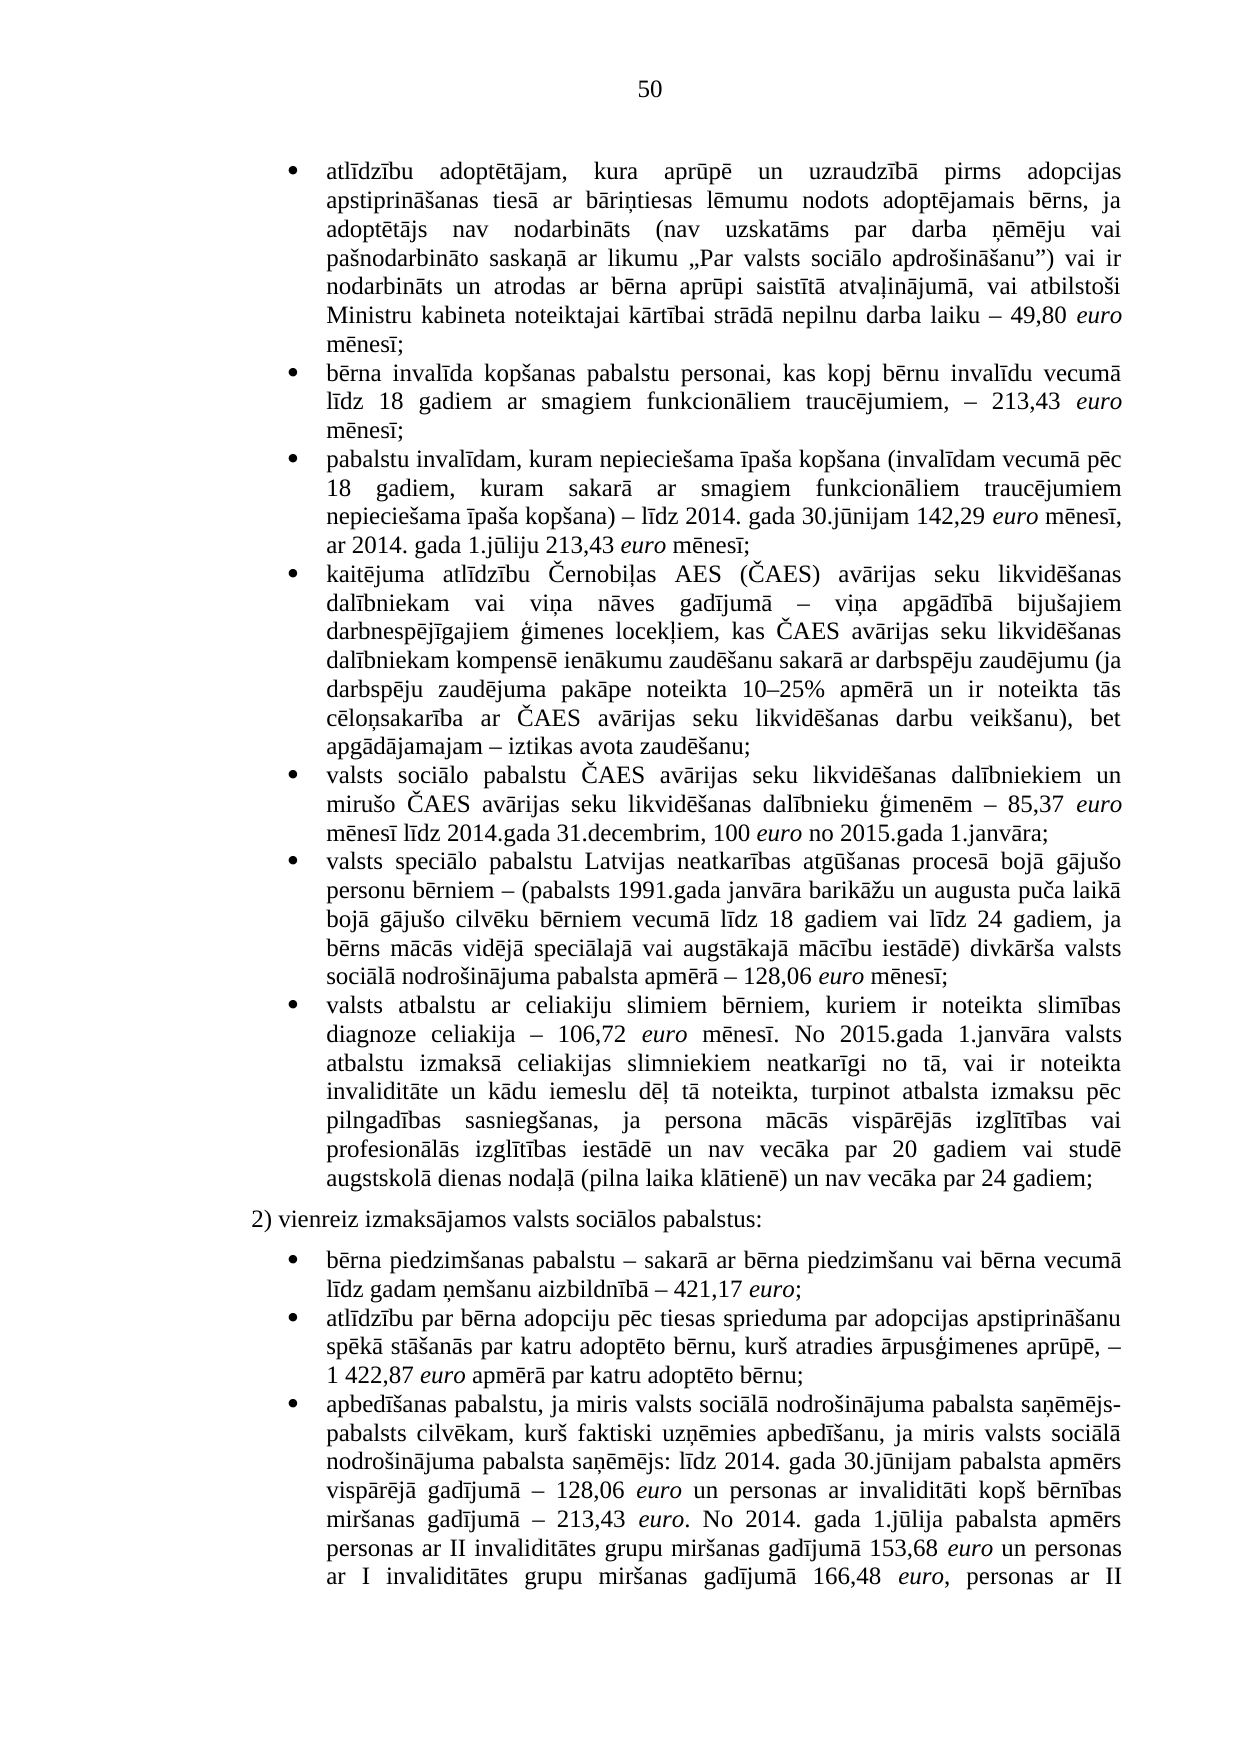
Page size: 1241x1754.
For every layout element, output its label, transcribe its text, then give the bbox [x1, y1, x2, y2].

list atlīdzību adoptētājam, kura aprūpē un uzraudzībā pirms adopcijas apstiprināšanas tiesā ar bāriņtiesas lēmumu nodots adoptējamais bērns, ja adoptētājs nav nodarbināts (nav uzskatāms par darba ņēmēju vai pašnodarbināto saskaņā ar likumu „Par valsts sociālo apdrošināšanu”) vai ir nodarbināts un atrodas ar bērna aprūpi saistītā atvaļinājumā, vai atbilstoši Ministru kabineta noteiktajai kārtībai strādā nepilnu darba laiku – 49,80 euro mēnesī; [288, 156, 1122, 358]
list kaitējuma atlīdzību Černobiļas AES (ČAES) avārijas seku likvidēšanas dalībniekam vai viņa nāves gadījumā – viņa apgādībā bijušajiem darbnespējīgajiem ģimenes locekļiem, kas ČAES avārijas seku likvidēšanas dalībniekam kompensē ienākumu zaudēšanu sakarā ar darbspēju zaudējumu (ja darbspēju zaudējuma pakāpe noteikta 10–25% apmērā un ir noteikta tās cēloņsakarība ar ČAES avārijas seku likvidēšanas darbu veikšanu), bet apgādājamajam – iztikas avota zaudēšanu; [288, 559, 1122, 760]
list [288, 1389, 1122, 1590]
list valsts atbalstu ar celiakiju slimiem bērniem, kuriem ir noteikta slimības diagnoze celiakija – 106,72 euro mēnesī. No 2015.gada 1.janvāra valsts atbalstu izmaksā celiakijas slimniekiem neatkarīgi no tā, vai ir noteikta invaliditāte un kādu iemeslu dēļ tā noteikta, turpinot atbalsta izmaksu pēc pilngadības sasniegšanas, ja persona mācās vispārējās izglītības vai profesionālās izglītības iestādē un nav vecāka par 20 gadiem vai studē augstskolā dienas nodaļā (pilna laika klātienē) un nav vecāka par 24 gadiem; [288, 990, 1122, 1191]
list valsts sociālo pabalstu ČAES avārijas seku likvidēšanas dalībniekiem un mirušo ČAES avārijas seku likvidēšanas dalībnieku ģimenēm – 85,37 euro mēnesī līdz 2014.gada 31.decembrim, 100 euro no 2015.gada 1.janvāra; [288, 760, 1122, 846]
list valsts speciālo pabalstu Latvijas neatkarības atgūšanas procesā bojā gājušo personu bērniem – (pabalsts 1991.gada janvāra barikāžu un augusta puča laikā bojā gājušo cilvēku bērniem vecumā līdz 18 gadiem vai līdz 24 gadiem, ja bērns mācās vidējā speciālajā vai augstākajā mācību iestādē) divkārša valsts sociālā nodrošinājuma pabalsta apmērā – 128,06 euro mēnesī; [288, 846, 1122, 990]
list bērna invalīda kopšanas pabalstu personai, kas kopj bērnu invalīdu vecumā līdz 18 gadiem ar smagiem funkcionāliem traucējumiem, – 213,43 euro mēnesī; [288, 358, 1122, 444]
list bērna piedzimšanas pabalstu – sakarā ar bērna piedzimšanu vai bērna vecumā līdz gadam ņemšanu aizbildnībā – 421,17 euro; [288, 1245, 1122, 1303]
list atlīdzību par bērna adopciju pēc tiesas sprieduma par adopcijas apstiprināšanu spēkā stāšanās par katru adoptēto bērnu, kurš atradies ārpusģimenes aprūpē, – 1 422,87 euro apmērā par katru adoptēto bērnu; [288, 1303, 1122, 1389]
text 2) vienreiz izmaksājamos valsts sociālos pabalstus: [177, 1204, 1122, 1233]
list pabalstu invalīdam, kuram nepieciešama īpaša kopšana (invalīdam vecumā pēc 18 gadiem, kuram sakarā ar smagiem funkcionāliem traucējumiem nepieciešama īpaša kopšana) – līdz 2014. gada 30.jūnijam 142,29 euro mēnesī, ar 2014. gada 1.jūliju 213,43 euro mēnesī; [288, 444, 1122, 559]
